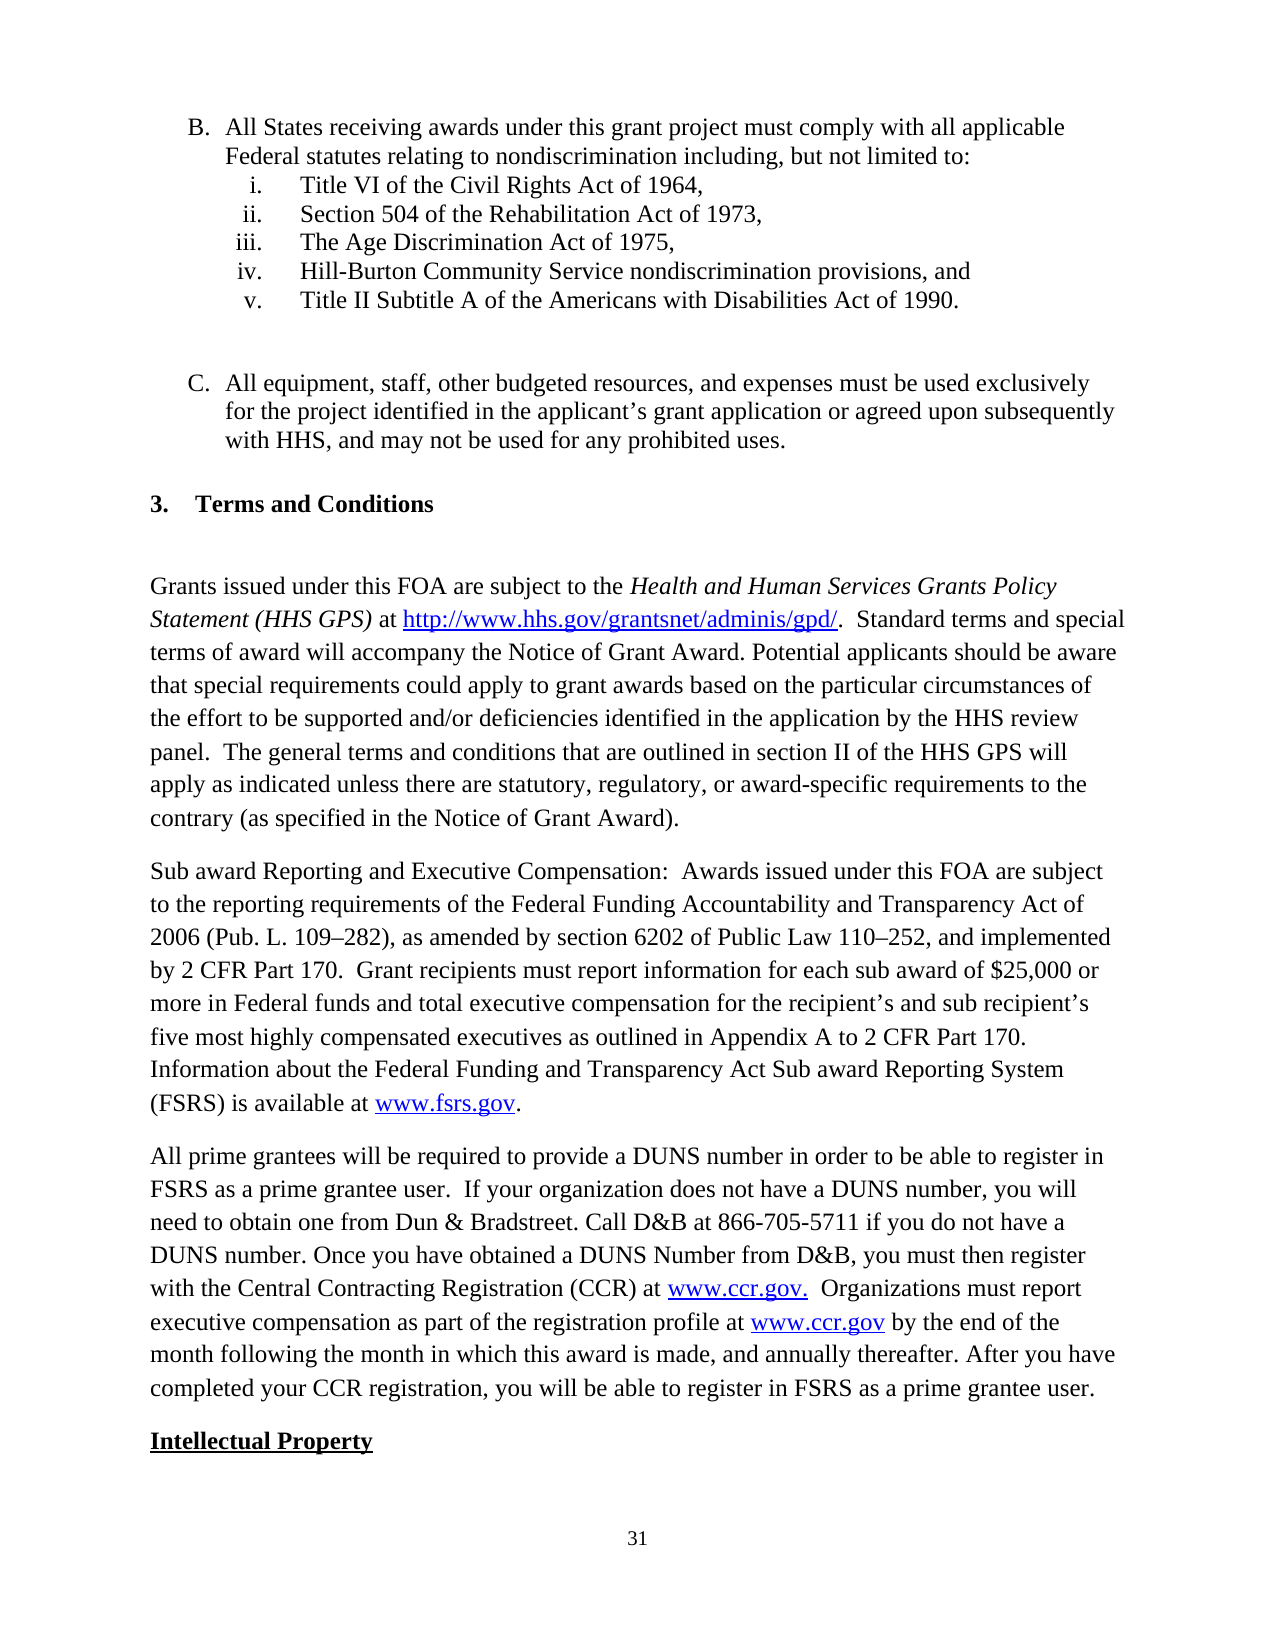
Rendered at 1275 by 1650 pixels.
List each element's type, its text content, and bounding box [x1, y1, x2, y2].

list All States receiving awards under this grant project must comply with all applicable Federal statutes relating to nondiscrimination including, but not limited to: [187, 112, 1125, 170]
text Intellectual Property [150, 1426, 1125, 1455]
list The Age Discrimination Act of 1975, [262, 227, 1125, 256]
text Sub award Reporting and Executive Compensation: Awards issued under this FOA are subject to the reporting requirements of the Federal Funding Accountability and Transparency Act of 2006 (Pub. L. 109–282), as amended by section 6202 of Public Law 110–252, and implemented by 2 CFR Part 170. Grant recipients must report information for each sub award of $25,000 or more in Federal funds and total executive compensation for the recipient’s and sub recipient’s five most highly compensated executives as outlined in Appendix A to 2 CFR Part 170. Information about the Federal Funding and Transparency Act Sub award Reporting System (FSRS) is available at www.fsrs.gov. [150, 856, 1125, 1116]
text All prime grantees will be required to provide a DUNS number in order to be able to register in FSRS as a prime grantee user. If your organization does not have a DUNS number, you will need to obtain one from Dun & Bradstreet. Call D&B at 866-705-5711 if you do not have a DUNS number. Once you have obtained a DUNS Number from D&B, you must then register with the Central Contracting Registration (CCR) at www.ccr.gov. Organizations must report executive compensation as part of the registration profile at www.ccr.gov by the end of the month following the month in which this award is made, and annually thereafter. After you have completed your CCR registration, you will be able to register in FSRS as a prime grantee user. [150, 1141, 1125, 1401]
subtitle Terms and Conditions [150, 489, 1125, 518]
list Hill-Burton Community Service nondiscrimination provisions, and [262, 256, 1125, 285]
list Title VI of the Civil Rights Act of 1964, [262, 170, 1125, 199]
list Section 504 of the Rehabilitation Act of 1973, [262, 199, 1125, 227]
list All equipment, staff, other budgeted resources, and expenses must be used exclusively for the project identified in the applicant’s grant application or agreed upon subsequently with HHS, and may not be used for any prohibited uses. [187, 368, 1125, 454]
text Grants issued under this FOA are subject to the Health and Human Services Grants Policy Statement (HHS GPS) at http://www.hhs.gov/grantsnet/adminis/gpd/. Standard terms and special terms of award will accompany the Notice of Grant Award. Potential applicants should be aware that special requirements could apply to grant awards based on the particular circumstances of the effort to be supported and/or deficiencies identified in the application by the HHS review panel. The general terms and conditions that are outlined in section II of the HHS GPS will apply as indicated unless there are statutory, regulatory, or award-specific requirements to the contrary (as specified in the Notice of Grant Award). [150, 571, 1125, 831]
list Title II Subtitle A of the Americans with Disabilities Act of 1990. [262, 285, 1125, 314]
